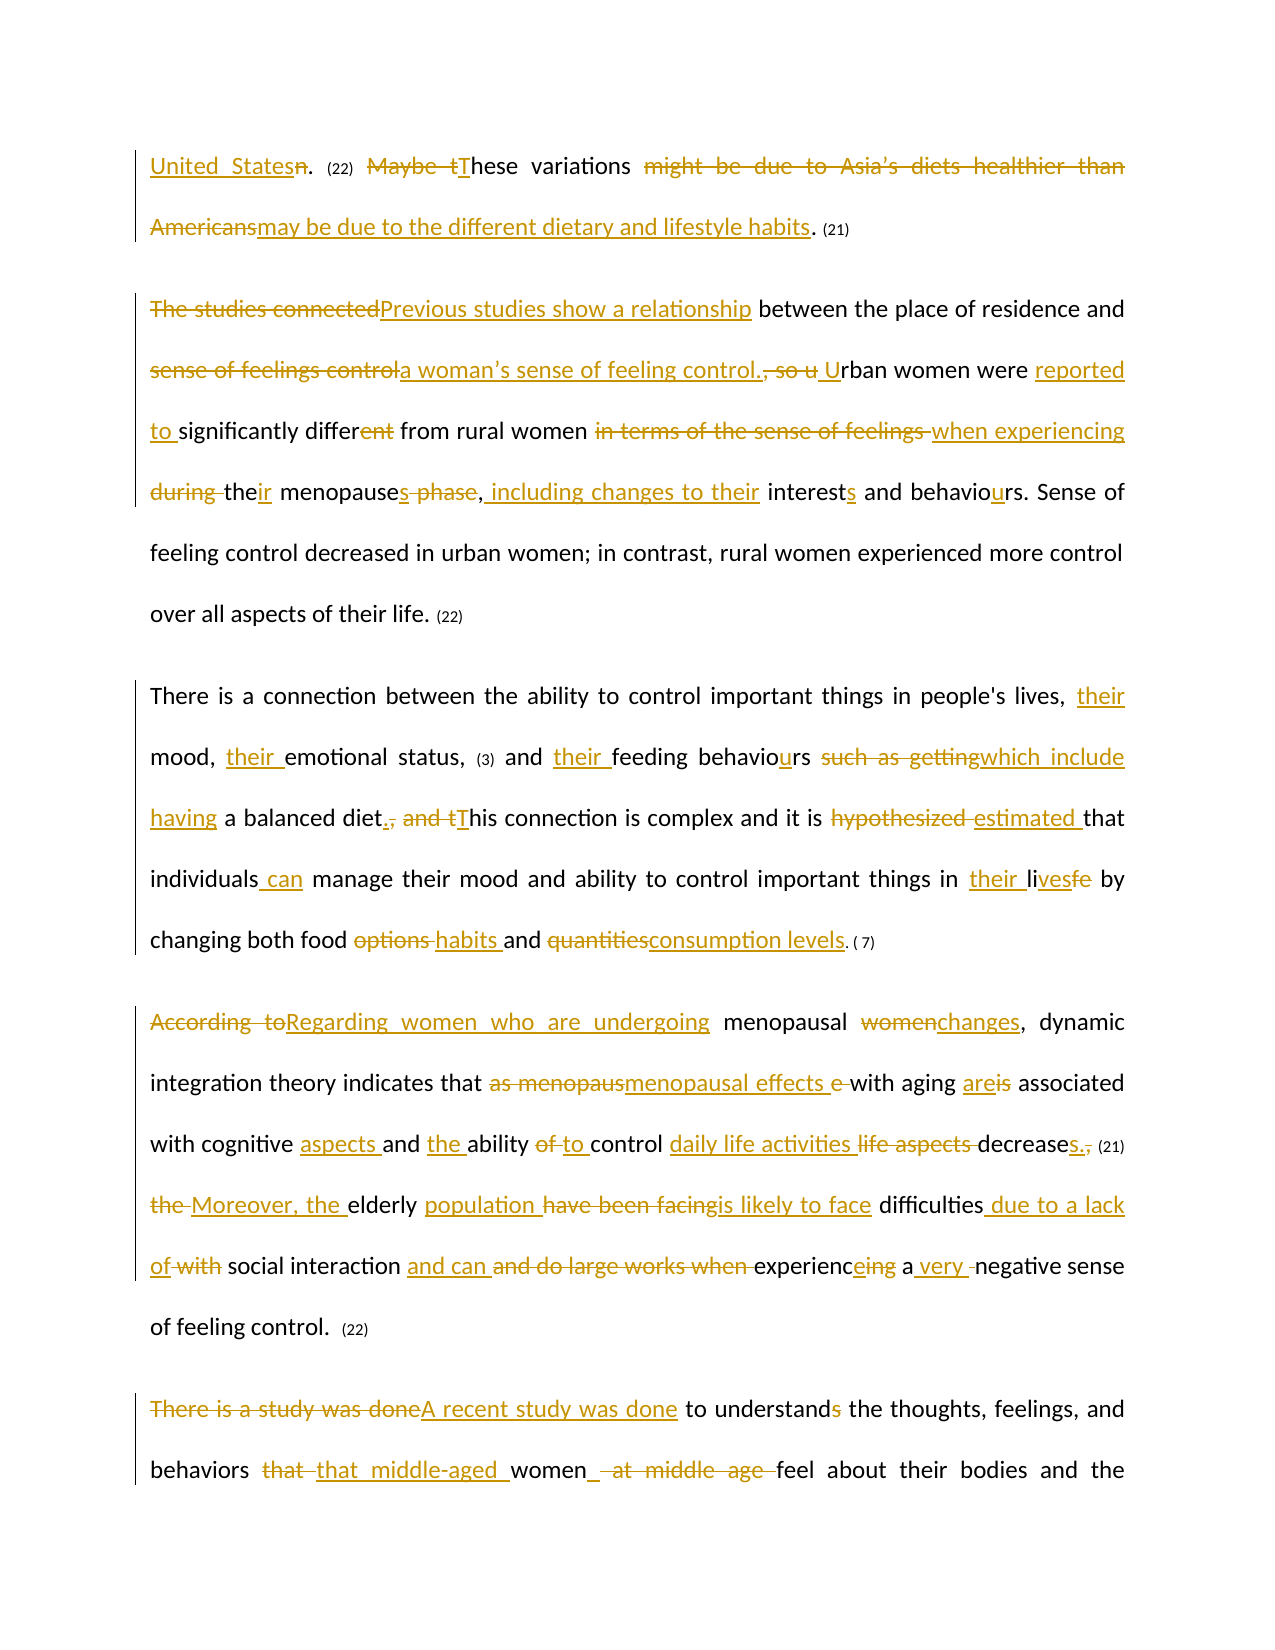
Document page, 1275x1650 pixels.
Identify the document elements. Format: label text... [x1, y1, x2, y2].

text menopausal , dynamic integration theory indicates that with aging associated with cognitive and ability control decrease (21) elderly difficulties social interaction experienc anegative sense of feeling control. (22) [150, 1006, 1125, 1342]
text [150, 150, 1125, 242]
text between the place of residence and rban women were significantly differ from rural women the menopause, interest and behaviors. Sense of feeling control decreased in urban women; in contrast, rural women experienced more control over all aspects of their life. (22) [150, 293, 1125, 629]
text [150, 1393, 1125, 1485]
text There is a connection between the ability to control important things in people's lives, mood, emotional status, (3) and feeding behaviors a balanced diet his connection is complex and it is that individuals manage their mood and ability to control important things in li by changing both food and . ( 7) [150, 680, 1125, 955]
